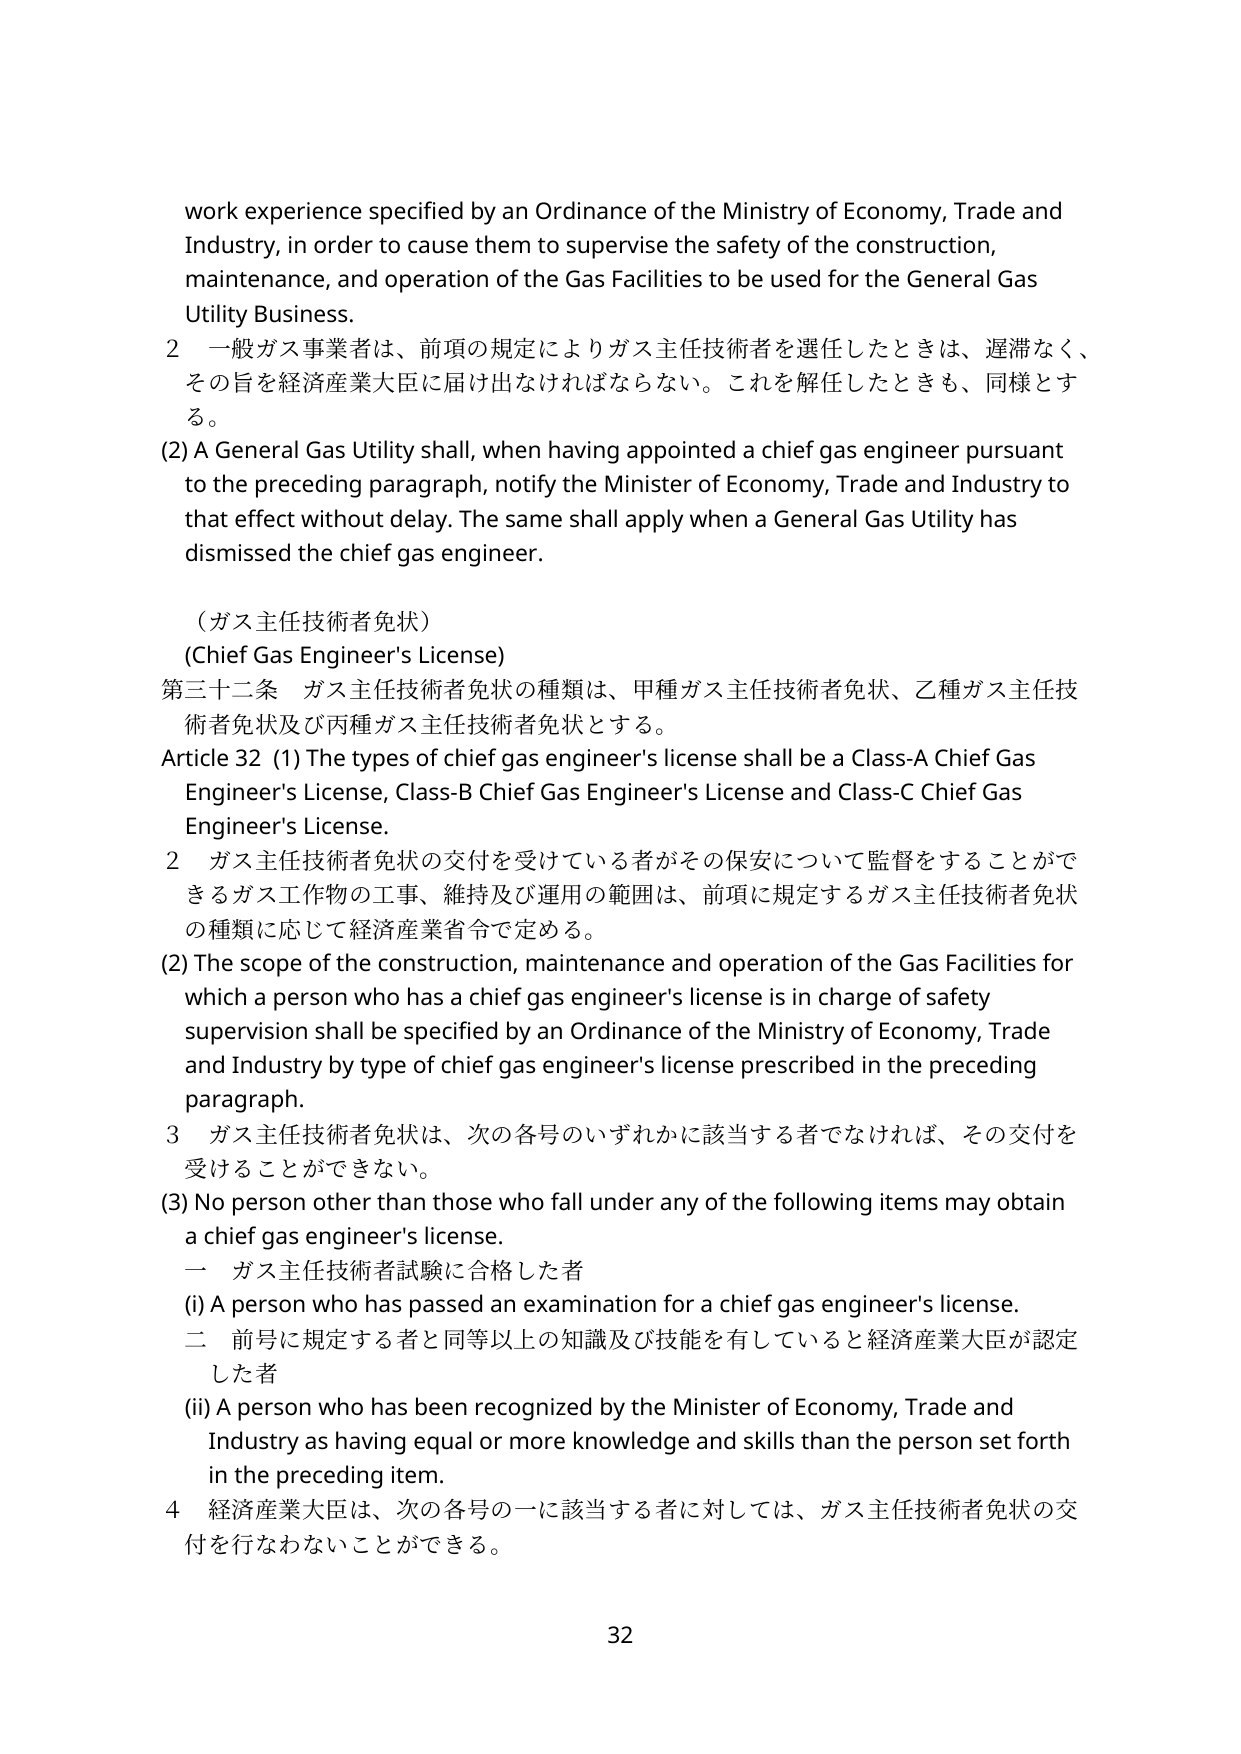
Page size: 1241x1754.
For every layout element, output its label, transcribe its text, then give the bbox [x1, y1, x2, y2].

text (ii) A person who has been recognized by the Minister of Economy, Trade and Industry as having equal or more knowledge and skills than the person set forth in the preceding item. [184, 1389, 1079, 1492]
text （ガス主任技術者免状） [184, 604, 1079, 638]
text 二 前号に規定する者と同等以上の知識及び技能を有していると経済産業大臣が認定した者 [184, 1321, 1079, 1389]
text ３ ガス主任技術者免状は、次の各号のいずれかに該当する者でなければ、その交付を受けることができない。 [161, 1116, 1079, 1184]
text ２ ガス主任技術者免状の交付を受けている者がその保安について監督をすることができるガス工作物の工事、維持及び運用の範囲は、前項に規定するガス主任技術者免状の種類に応じて経済産業省令で定める。 [161, 843, 1079, 945]
text (2) A General Gas Utility shall, when having appointed a chief gas engineer pursuant to the preceding paragraph, notify the Minister of Economy, Trade and Industry to that effect without delay. The same shall apply when a General Gas Utility has dismissed the chief gas engineer. [161, 433, 1079, 569]
text (Chief Gas Engineer's License) [184, 638, 1079, 672]
text Article 32 (1) The types of chief gas engineer's license shall be a Class-A Chief Gas Engineer's License, Class-B Chief Gas Engineer's License and Class-C Chief Gas Engineer's License. [161, 740, 1079, 843]
text ２ 一般ガス事業者は、前項の規定によりガス主任技術者を選任したときは、遅滞なく、その旨を経済産業大臣に届け出なければならない。これを解任したときも、同様とする。 [161, 330, 1079, 433]
text (i) A person who has passed an examination for a chief gas engineer's license. [184, 1287, 1079, 1321]
text (3) No person other than those who fall under any of the following items may obtain a chief gas engineer's license. [161, 1184, 1079, 1253]
text ４ 経済産業大臣は、次の各号の一に該当する者に対しては、ガス主任技術者免状の交付を行なわないことができる。 [161, 1492, 1079, 1560]
text (2) The scope of the construction, maintenance and operation of the Gas Facilities for which a person who has a chief gas engineer's license is in charge of safety supervision shall be specified by an Ordinance of the Ministry of Economy, Trade and Industry by type of chief gas engineer's license prescribed in the preceding paragraph. [161, 945, 1079, 1116]
text 一 ガス主任技術者試験に合格した者 [184, 1253, 1079, 1287]
text 第三十二条 ガス主任技術者免状の種類は、甲種ガス主任技術者免状、乙種ガス主任技術者免状及び丙種ガス主任技術者免状とする。 [161, 672, 1079, 740]
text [161, 194, 1079, 330]
